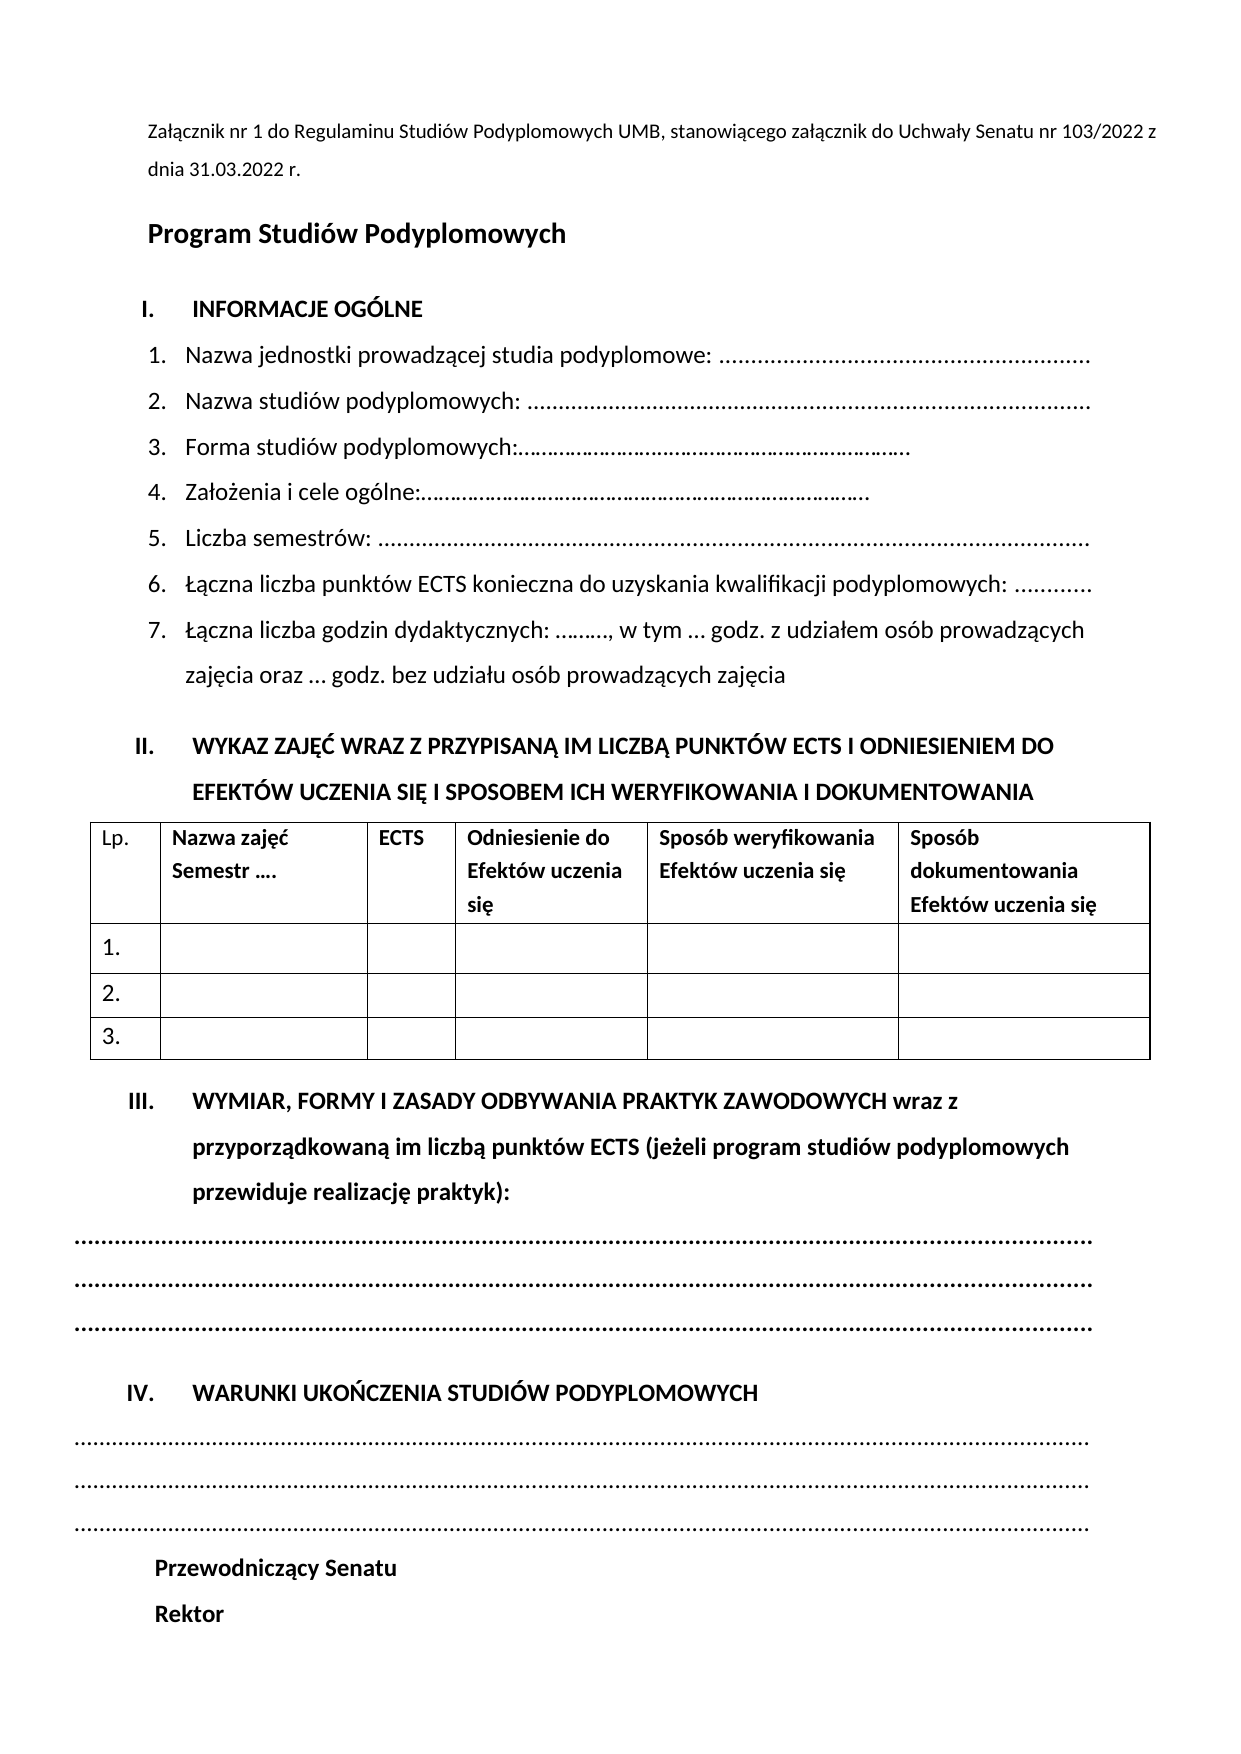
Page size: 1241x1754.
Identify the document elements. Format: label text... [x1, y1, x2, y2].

list Nazwa studiów podyplomowych: [148, 385, 1092, 416]
text Rektor [154, 1598, 1092, 1629]
table_cell 3. [91, 1018, 160, 1059]
list Nazwa jednostki prowadzącej studia podyplomowe: [148, 339, 1092, 370]
table_cell [648, 974, 898, 1017]
table_cell [161, 974, 367, 1017]
list Łączna liczba godzin dydaktycznych: ………, w tym … godz. z udziałem osób prowadzących zajęcia oraz … godz. bez udziału osób prowadzących zajęcia [148, 614, 1092, 690]
table_cell [456, 1018, 647, 1059]
table_cell [368, 924, 455, 973]
table_header Lp. [91, 823, 160, 923]
table_cell [456, 924, 647, 973]
table_cell [899, 924, 1149, 973]
text Przewodniczący Senatu [154, 1552, 1092, 1583]
table_cell [368, 974, 455, 1017]
list Liczba semestrów: [148, 522, 1092, 553]
list Łączna liczba punktów ECTS konieczna do uzyskania kwalifikacji podyplomowych: [148, 568, 1092, 598]
table_cell [899, 974, 1149, 1017]
table_cell [161, 1018, 367, 1059]
table_cell [456, 974, 647, 1017]
text Program Studiów Podyplomowych [148, 215, 1092, 251]
subtitle INFORMACJE OGÓLNE [154, 294, 1092, 324]
list Założenia i cele ogólne:…………………………………………………………………… [148, 477, 1092, 507]
table_header Odniesienie do Efektów uczenia się [456, 823, 647, 923]
list Forma studiów podyplomowych:……………………..…………………………………… [148, 431, 1092, 461]
subtitle WYMIAR, FORMY I ZASADY ODBYWANIA PRAKTYK ZAWODOWYCH wraz z przyporządkowaną im liczbą punktów ECTS (jeżeli program studiów podyplomowych przewiduje realizację praktyk): [154, 1085, 1092, 1207]
table_header Nazwa zajęć Semestr …. [161, 823, 367, 923]
subtitle WYKAZ ZAJĘĆ WRAZ Z PRZYPISANĄ IM LICZBĄ PUNKTÓW ECTS I ODNIESIENIEM DO EFEKTÓW UCZENIA SIĘ I SPOSOBEM ICH WERYFIKOWANIA I DOKUMENTOWANIA [154, 730, 1092, 806]
table_cell 1. [91, 924, 160, 973]
subtitle WARUNKI UKOŃCZENIA STUDIÓW PODYPLOMOWYCH [154, 1377, 1092, 1407]
table_cell [161, 924, 367, 973]
table_header ECTS [368, 823, 455, 923]
table_header Sposób weryfikowania Efektów uczenia się [648, 823, 898, 923]
table_cell [648, 924, 898, 973]
table_cell [899, 1018, 1149, 1059]
table_cell 2. [91, 974, 160, 1017]
table_header Sposób dokumentowania Efektów uczenia się [899, 823, 1149, 923]
table_cell [648, 1018, 898, 1059]
text Załącznik nr 1 do Regulaminu Studiów Podyplomowych UMB, stanowiącego załącznik do Uchwały Senatu nr 103/2022 z dnia 31.03.2022 r. [148, 118, 1181, 182]
table_cell [368, 1018, 455, 1059]
